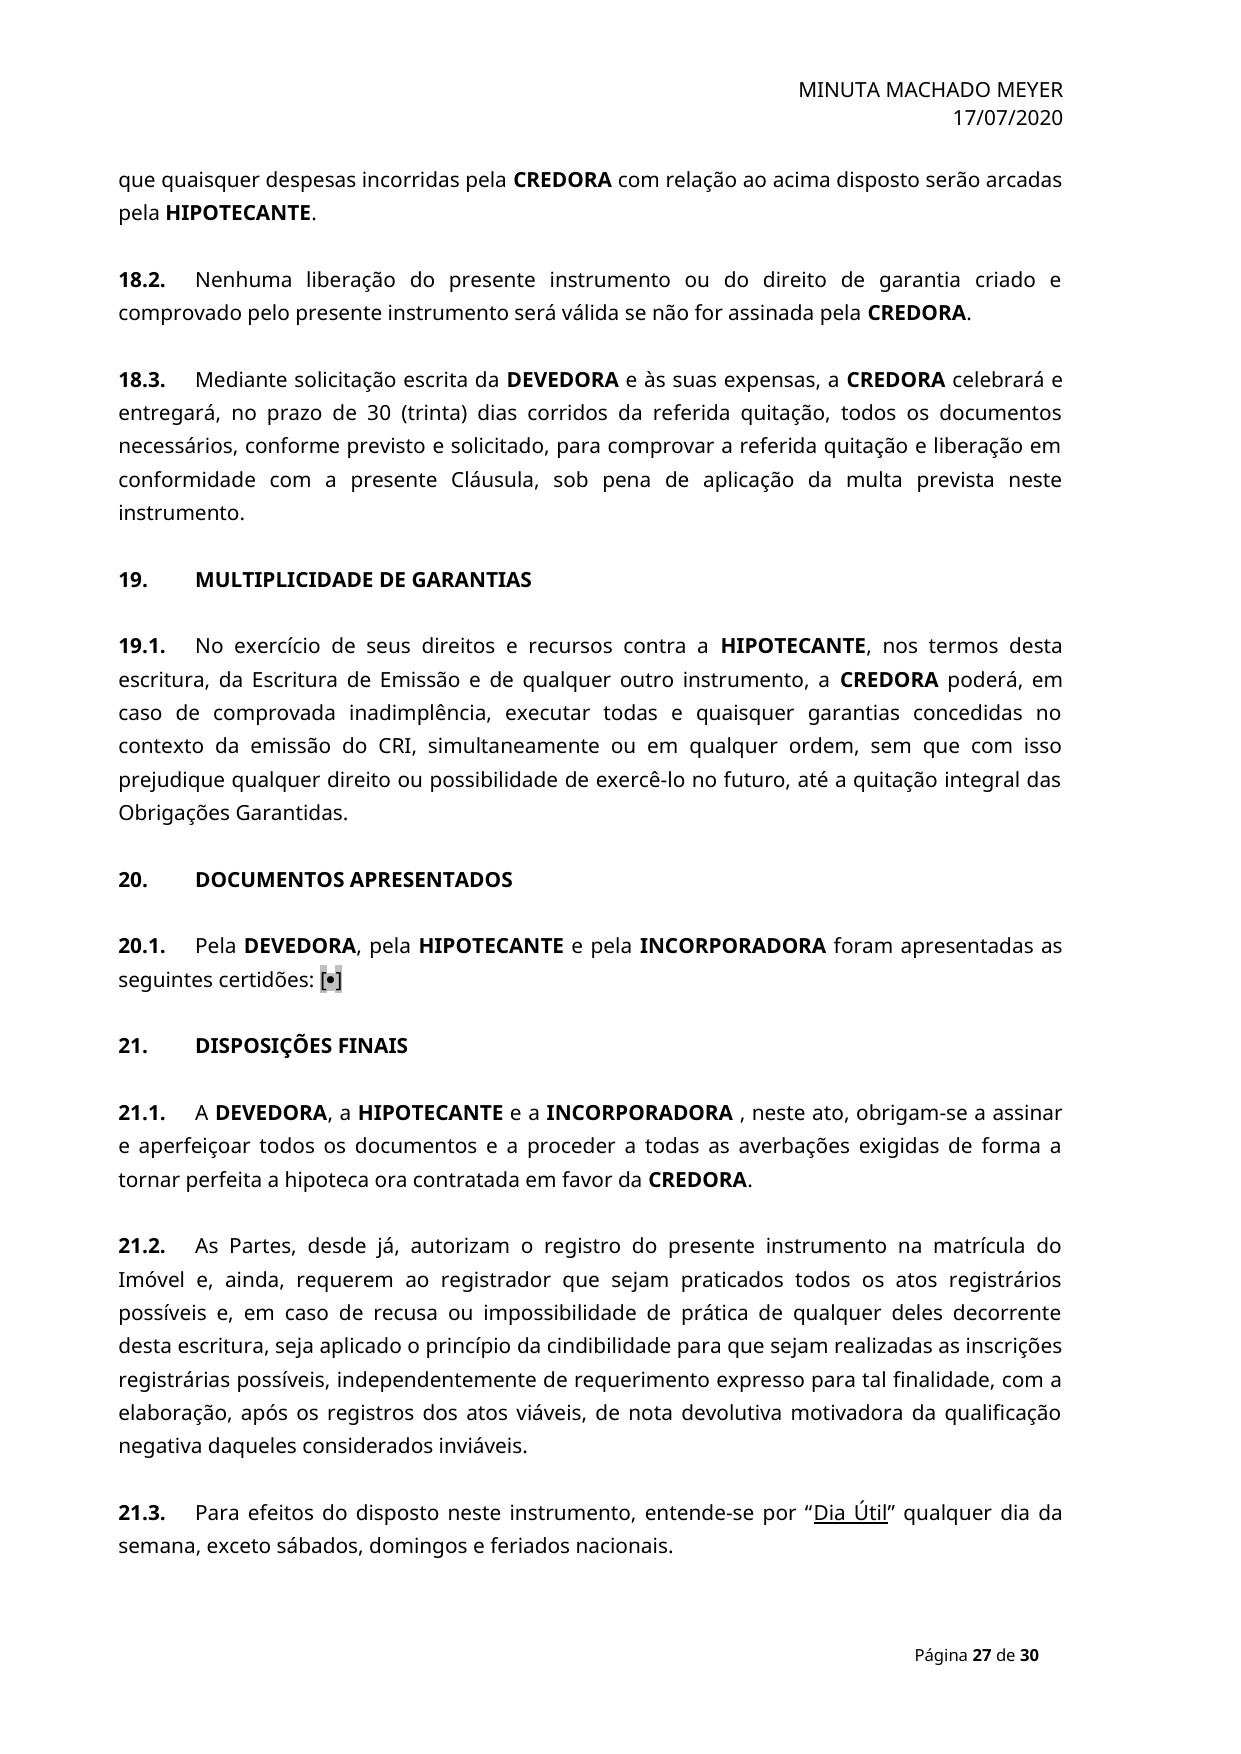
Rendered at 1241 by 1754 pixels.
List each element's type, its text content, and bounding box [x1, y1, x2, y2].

list Nenhuma liberação do presente instrumento ou do direito de garantia criado e comprovado pelo presente instrumento será válida se não for assinada pela CREDORA. [118, 260, 1063, 327]
list No exercício de seus direitos e recursos contra a HIPOTECANTE, nos termos desta escritura, da Escritura de Emissão e de qualquer outro instrumento, a CREDORA poderá, em caso de comprovada inadimplência, executar todas e quaisquer garantias concedidas no contexto da emissão do CRI, simultaneamente ou em qualquer ordem, sem que com isso prejudique qualquer direito ou possibilidade de exercê-lo no futuro, até a quitação integral das Obrigações Garantidas. [118, 627, 1063, 827]
list Mediante solicitação escrita da DEVEDORA e às suas expensas, a CREDORA celebrará e entregará, no prazo de 30 (trinta) dias corridos da referida quitação, todos os documentos necessários, conforme previsto e solicitado, para comprovar a referida quitação e liberação em conformidade com a presente Cláusula, sob pena de aplicação da multa prevista neste instrumento. [118, 360, 1063, 527]
list MULTIPLICIDADE DE GARANTIAS [118, 560, 1063, 594]
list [118, 160, 1063, 227]
list Para efeitos do disposto neste instrumento, entende-se por “Dia Útil” qualquer dia da semana, exceto sábados, domingos e feriados nacionais. [118, 1494, 1063, 1560]
list DOCUMENTOS APRESENTADOS [118, 860, 1063, 894]
list Pela DEVEDORA, pela HIPOTECANTE e pela INCORPORADORA foram apresentadas as seguintes certidões: [] [118, 927, 1063, 994]
list A DEVEDORA, a HIPOTECANTE e a INCORPORADORA , neste ato, obrigam-se a assinar e aperfeiçoar todos os documentos e a proceder a todas as averbações exigidas de forma a tornar perfeita a hipoteca ora contratada em favor da CREDORA. [118, 1094, 1063, 1194]
list DISPOSIÇÕES FINAIS [118, 1027, 1063, 1060]
list As Partes, desde já, autorizam o registro do presente instrumento na matrícula do Imóvel e, ainda, requerem ao registrador que sejam praticados todos os atos registrários possíveis e, em caso de recusa ou impossibilidade de prática de qualquer deles decorrente desta escritura, seja aplicado o princípio da cindibilidade para que sejam realizadas as inscrições registrárias possíveis, independentemente de requerimento expresso para tal finalidade, com a elaboração, após os registros dos atos viáveis, de nota devolutiva motivadora da qualificação negativa daqueles considerados inviáveis. [118, 1227, 1063, 1460]
